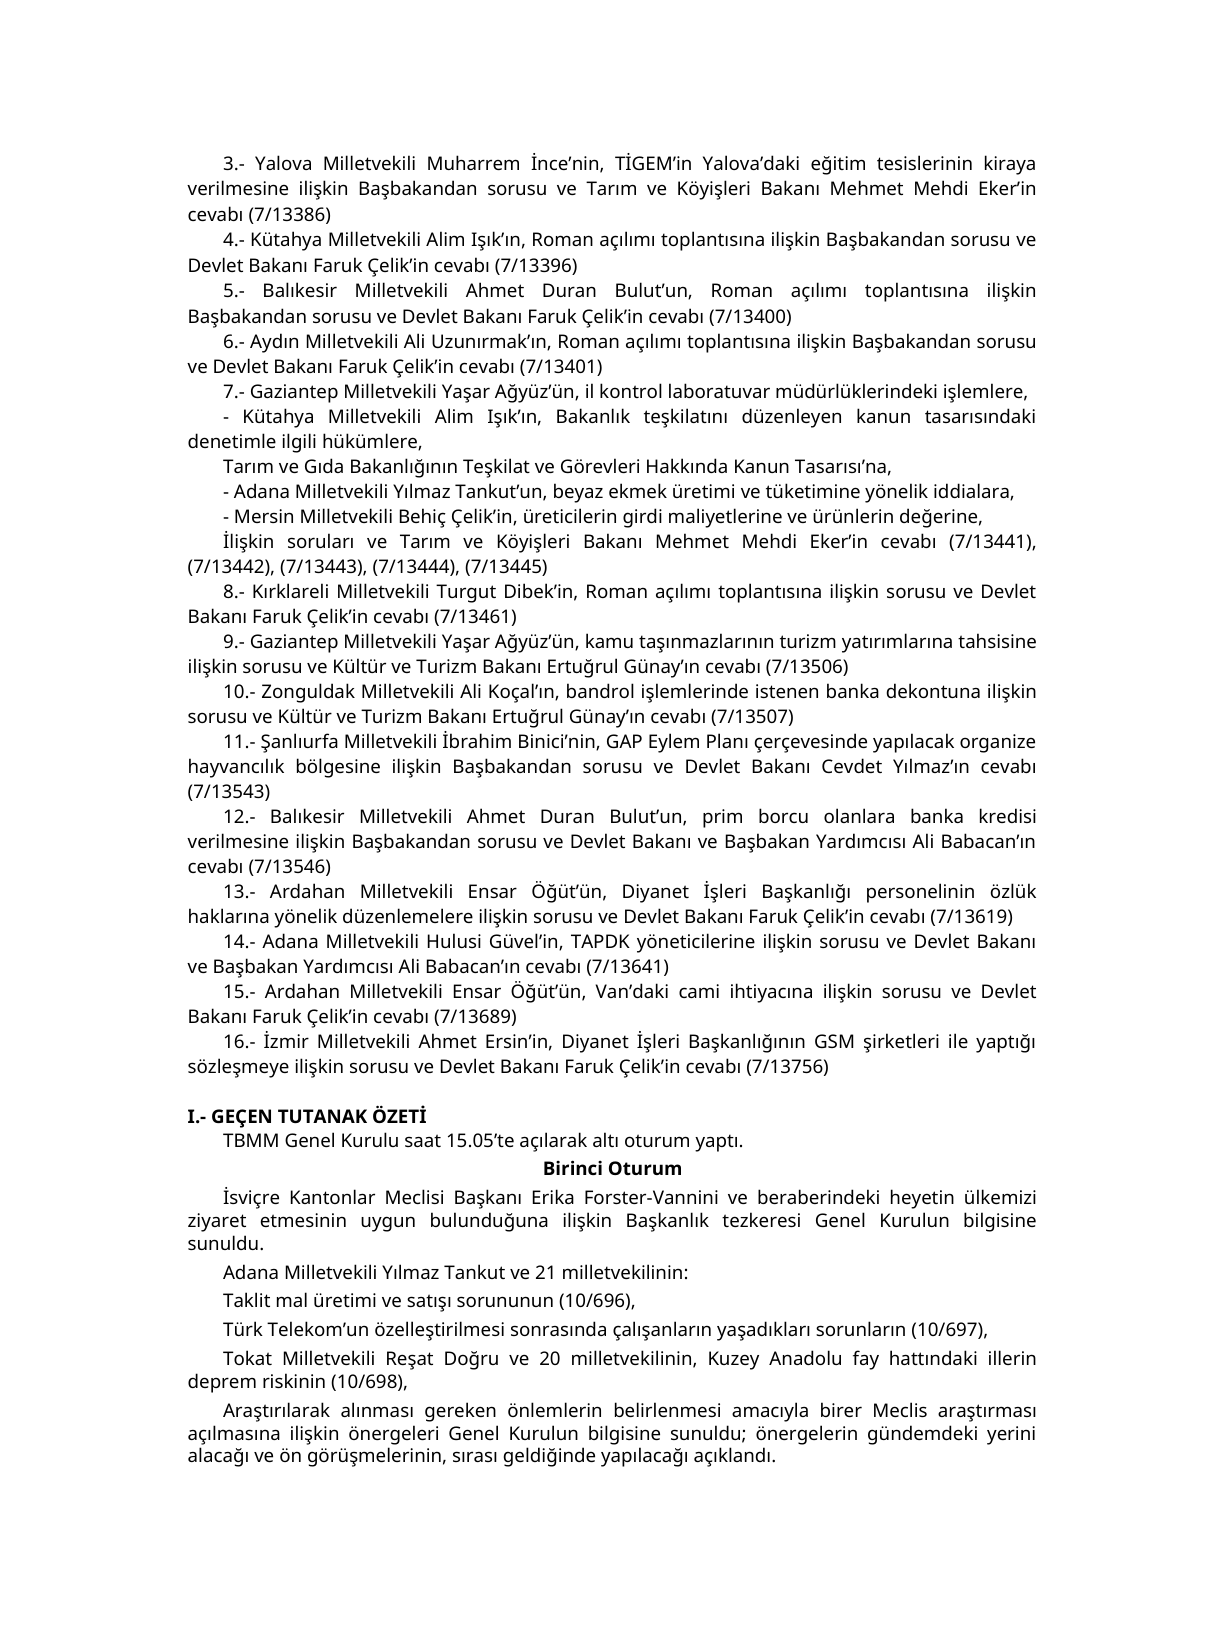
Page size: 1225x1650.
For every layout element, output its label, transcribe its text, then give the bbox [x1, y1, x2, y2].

text 8.- Kırklareli Milletvekili Turgut Dibek’in, Roman açılımı toplantısına ilişkin sorusu ve Devlet Bakanı Faruk Çelik’in cevabı (7/13461) [187, 579, 1037, 629]
text Tokat Milletvekili Reşat Doğru ve 20 milletvekilinin, Kuzey Anadolu fay hattındaki illerin deprem riskinin (10/698), [187, 1347, 1037, 1393]
text Araştırılarak alınması gereken önlemlerin belirlenmesi amacıyla birer Meclis araştırması açılmasına ilişkin önergeleri Genel Kurulun bilgisine sunuldu; önergelerin gündemdeki yerini alacağı ve ön görüşmelerinin, sırası geldiğinde yapılacağı açıklandı. [187, 1399, 1037, 1467]
text Türk Telekom’un özelleştirilmesi sonrasında çalışanların yaşadıkları sorunların (10/697), [187, 1318, 1037, 1341]
text İlişkin soruları ve Tarım ve Köyişleri Bakanı Mehmet Mehdi Eker’in cevabı (7/13441), (7/13442), (7/13443), (7/13444), (7/13445) [187, 529, 1037, 579]
text 12.- Balıkesir Milletvekili Ahmet Duran Bulut’un, prim borcu olanlara banka kredisi verilmesine ilişkin Başbakandan sorusu ve Devlet Bakanı ve Başbakan Yardımcısı Ali Babacan’ın cevabı (7/13546) [187, 804, 1037, 879]
text 16.- İzmir Milletvekili Ahmet Ersin’in, Diyanet İşleri Başkanlığının GSM şirketleri ile yaptığı sözleşmeye ilişkin sorusu ve Devlet Bakanı Faruk Çelik’in cevabı (7/13756) [187, 1029, 1037, 1079]
text - Adana Milletvekili Yılmaz Tankut’un, beyaz ekmek üretimi ve tüketimine yönelik iddialara, [187, 479, 1037, 504]
text İsviçre Kantonlar Meclisi Başkanı Erika Forster-Vannini ve beraberindeki heyetin ülkemizi ziyaret etmesinin uygun bulunduğuna ilişkin Başkanlık tezkeresi Genel Kurulun bilgisine sunuldu. [187, 1186, 1037, 1255]
text 4.- Kütahya Milletvekili Alim Işık’ın, Roman açılımı toplantısına ilişkin Başbakandan sorusu ve Devlet Bakanı Faruk Çelik’in cevabı (7/13396) [187, 227, 1037, 278]
text 15.- Ardahan Milletvekili Ensar Öğüt’ün, Van’daki cami ihtiyacına ilişkin sorusu ve Devlet Bakanı Faruk Çelik’in cevabı (7/13689) [187, 979, 1037, 1029]
text 3.- Yalova Milletvekili Muharrem İnce’nin, TİGEM’in Yalova’daki eğitim tesislerinin kiraya verilmesine ilişkin Başbakandan sorusu ve Tarım ve Köyişleri Bakanı Mehmet Mehdi Eker’in cevabı (7/13386) [187, 150, 1037, 227]
text - Kütahya Milletvekili Alim Işık’ın, Bakanlık teşkilatını düzenleyen kanun tasarısındaki denetimle ilgili hükümlere, [187, 404, 1037, 454]
text I.- GEÇEN TUTANAK ÖZETİ [187, 1079, 1037, 1129]
text - Mersin Milletvekili Behiç Çelik’in, üreticilerin girdi maliyetlerine ve ürünlerin değerine, [187, 504, 1037, 529]
text 14.- Adana Milletvekili Hulusi Güvel’in, TAPDK yöneticilerine ilişkin sorusu ve Devlet Bakanı ve Başbakan Yardımcısı Ali Babacan’ın cevabı (7/13641) [187, 929, 1037, 979]
text 6.- Aydın Milletvekili Ali Uzunırmak’ın, Roman açılımı toplantısına ilişkin Başbakandan sorusu ve Devlet Bakanı Faruk Çelik’in cevabı (7/13401) [187, 329, 1037, 379]
text 11.- Şanlıurfa Milletvekili İbrahim Binici’nin, GAP Eylem Planı çerçevesinde yapılacak organize hayvancılık bölgesine ilişkin Başbakandan sorusu ve Devlet Bakanı Cevdet Yılmaz’ın cevabı (7/13543) [187, 729, 1037, 804]
text Tarım ve Gıda Bakanlığının Teşkilat ve Görevleri Hakkında Kanun Tasarısı’na, [187, 454, 1037, 479]
text TBMM Genel Kurulu saat 15.05’te açılarak altı oturum yaptı. [187, 1129, 1037, 1152]
text 7.- Gaziantep Milletvekili Yaşar Ağyüz’ün, il kontrol laboratuvar müdürlüklerindeki işlemlere, [187, 379, 1037, 404]
text 9.- Gaziantep Milletvekili Yaşar Ağyüz’ün, kamu taşınmazlarının turizm yatırımlarına tahsisine ilişkin sorusu ve Kültür ve Turizm Bakanı Ertuğrul Günay’ın cevabı (7/13506) [187, 629, 1037, 679]
text 10.- Zonguldak Milletvekili Ali Koçal’ın, bandrol işlemlerinde istenen banka dekontuna ilişkin sorusu ve Kültür ve Turizm Bakanı Ertuğrul Günay’ın cevabı (7/13507) [187, 679, 1037, 729]
text 5.- Balıkesir Milletvekili Ahmet Duran Bulut’un, Roman açılımı toplantısına ilişkin Başbakandan sorusu ve Devlet Bakanı Faruk Çelik’in cevabı (7/13400) [187, 278, 1037, 329]
text 13.- Ardahan Milletvekili Ensar Öğüt’ün, Diyanet İşleri Başkanlığı personelinin özlük haklarına yönelik düzenlemelere ilişkin sorusu ve Devlet Bakanı Faruk Çelik’in cevabı (7/13619) [187, 879, 1037, 929]
text Birinci Oturum [187, 1157, 1037, 1180]
text Taklit mal üretimi ve satışı sorununun (10/696), [187, 1289, 1037, 1312]
text Adana Milletvekili Yılmaz Tankut ve 21 milletvekilinin: [187, 1261, 1037, 1284]
